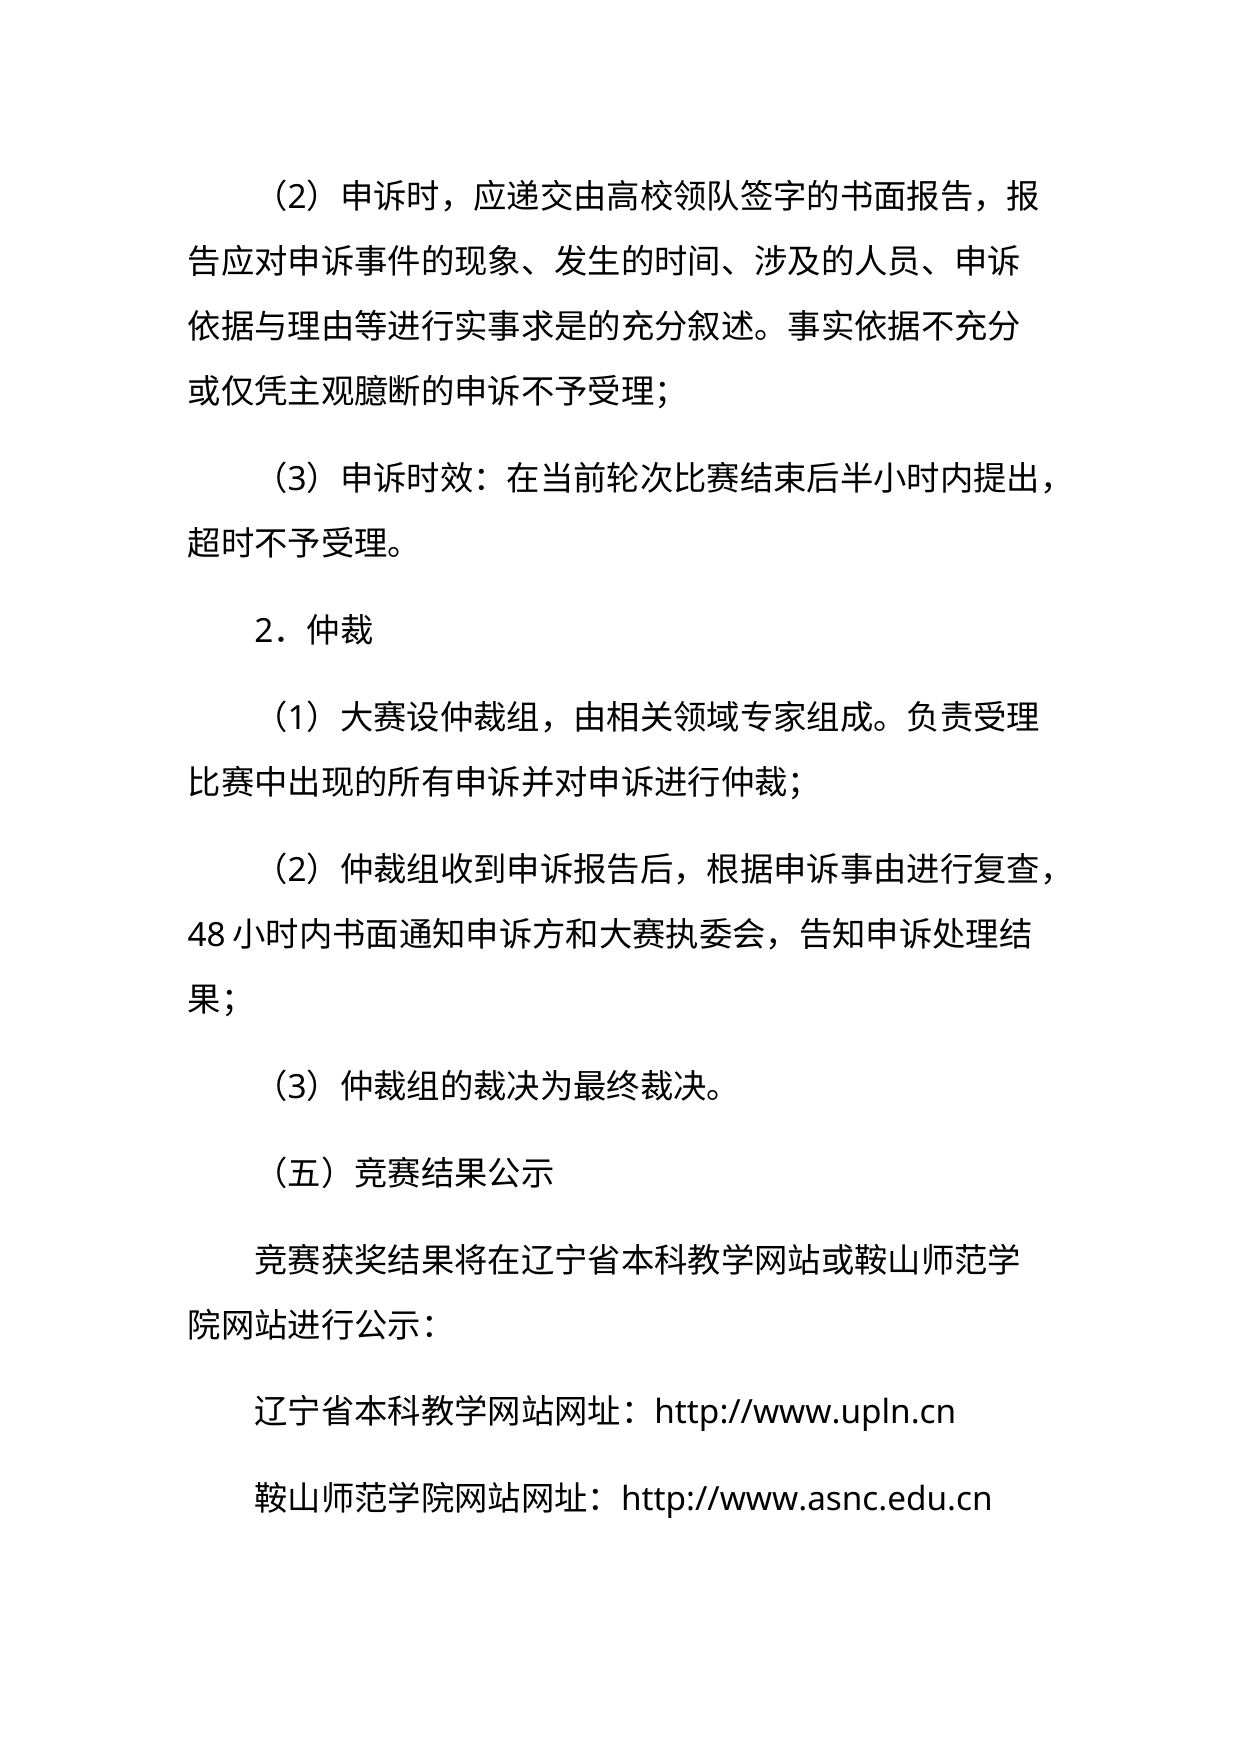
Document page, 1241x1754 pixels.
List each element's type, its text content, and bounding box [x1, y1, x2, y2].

text （2）仲裁组收到申诉报告后，根据申诉事由进行复查，48小时内书面通知申诉方和大赛执委会，告知申诉处理结果； [187, 834, 1053, 1029]
text 辽宁省本科教学网站网址：http://www.upln.cn [187, 1377, 1053, 1442]
text （1）大赛设仲裁组，由相关领域专家组成。负责受理比赛中出现的所有申诉并对申诉进行仲裁； [187, 683, 1053, 813]
text （3）申诉时效：在当前轮次比赛结束后半小时内提出，超时不予受理。 [187, 444, 1053, 574]
text （2）申诉时，应递交由高校领队签字的书面报告，报告应对申诉事件的现象、发生的时间、涉及的人员、申诉依据与理由等进行实事求是的充分叙述。事实依据不充分或仅凭主观臆断的申诉不予受理； [187, 162, 1053, 422]
text 2．仲裁 [187, 596, 1053, 661]
text 鞍山师范学院网站网址：http://www.asnc.edu.cn [187, 1464, 1053, 1529]
text （3）仲裁组的裁决为最终裁决。 [187, 1051, 1053, 1116]
text 竞赛获奖结果将在辽宁省本科教学网站或鞍山师范学院网站进行公示： [187, 1225, 1053, 1355]
text （五）竞赛结果公示 [187, 1138, 1053, 1203]
